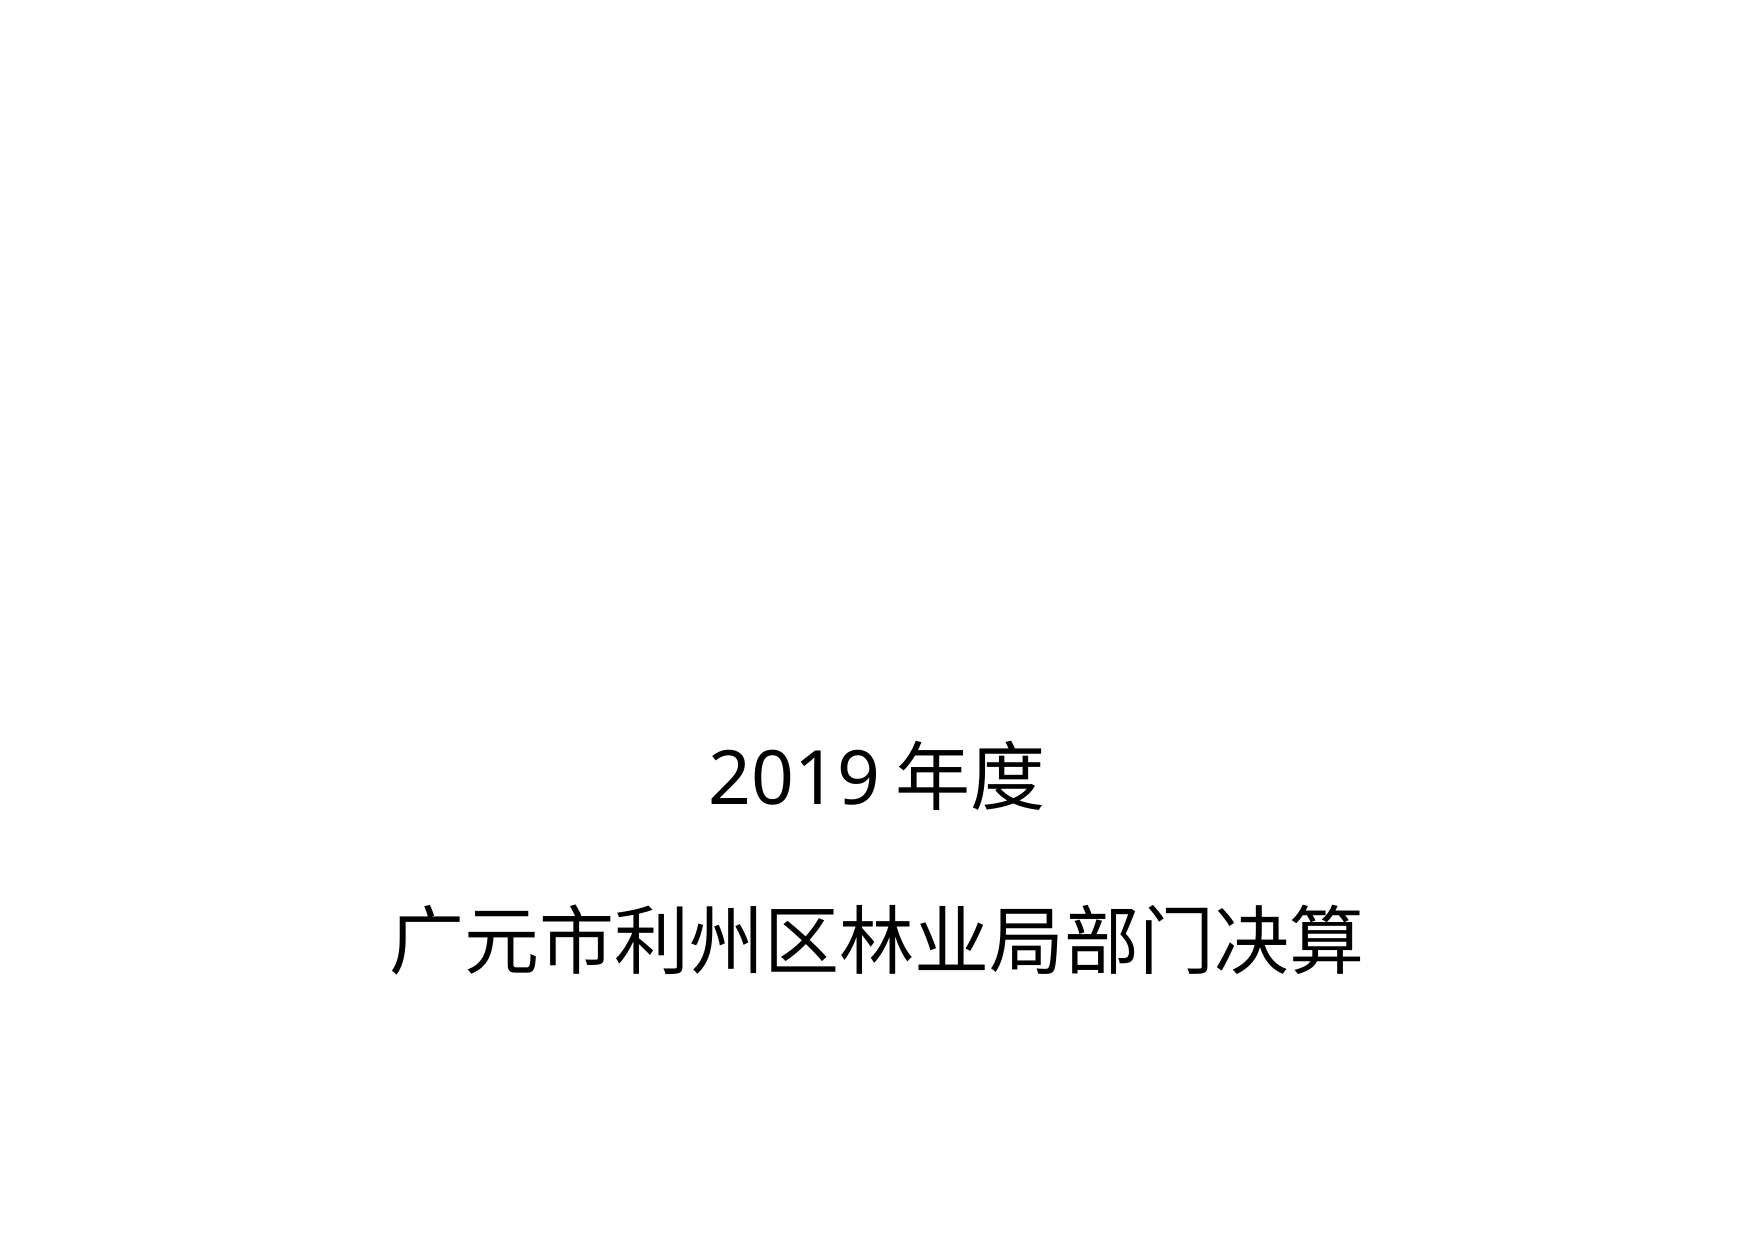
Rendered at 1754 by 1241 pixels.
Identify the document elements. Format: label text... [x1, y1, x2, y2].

text 广元市利州区林业局部门决算 [150, 881, 1604, 990]
text 2019年度 [150, 718, 1604, 827]
